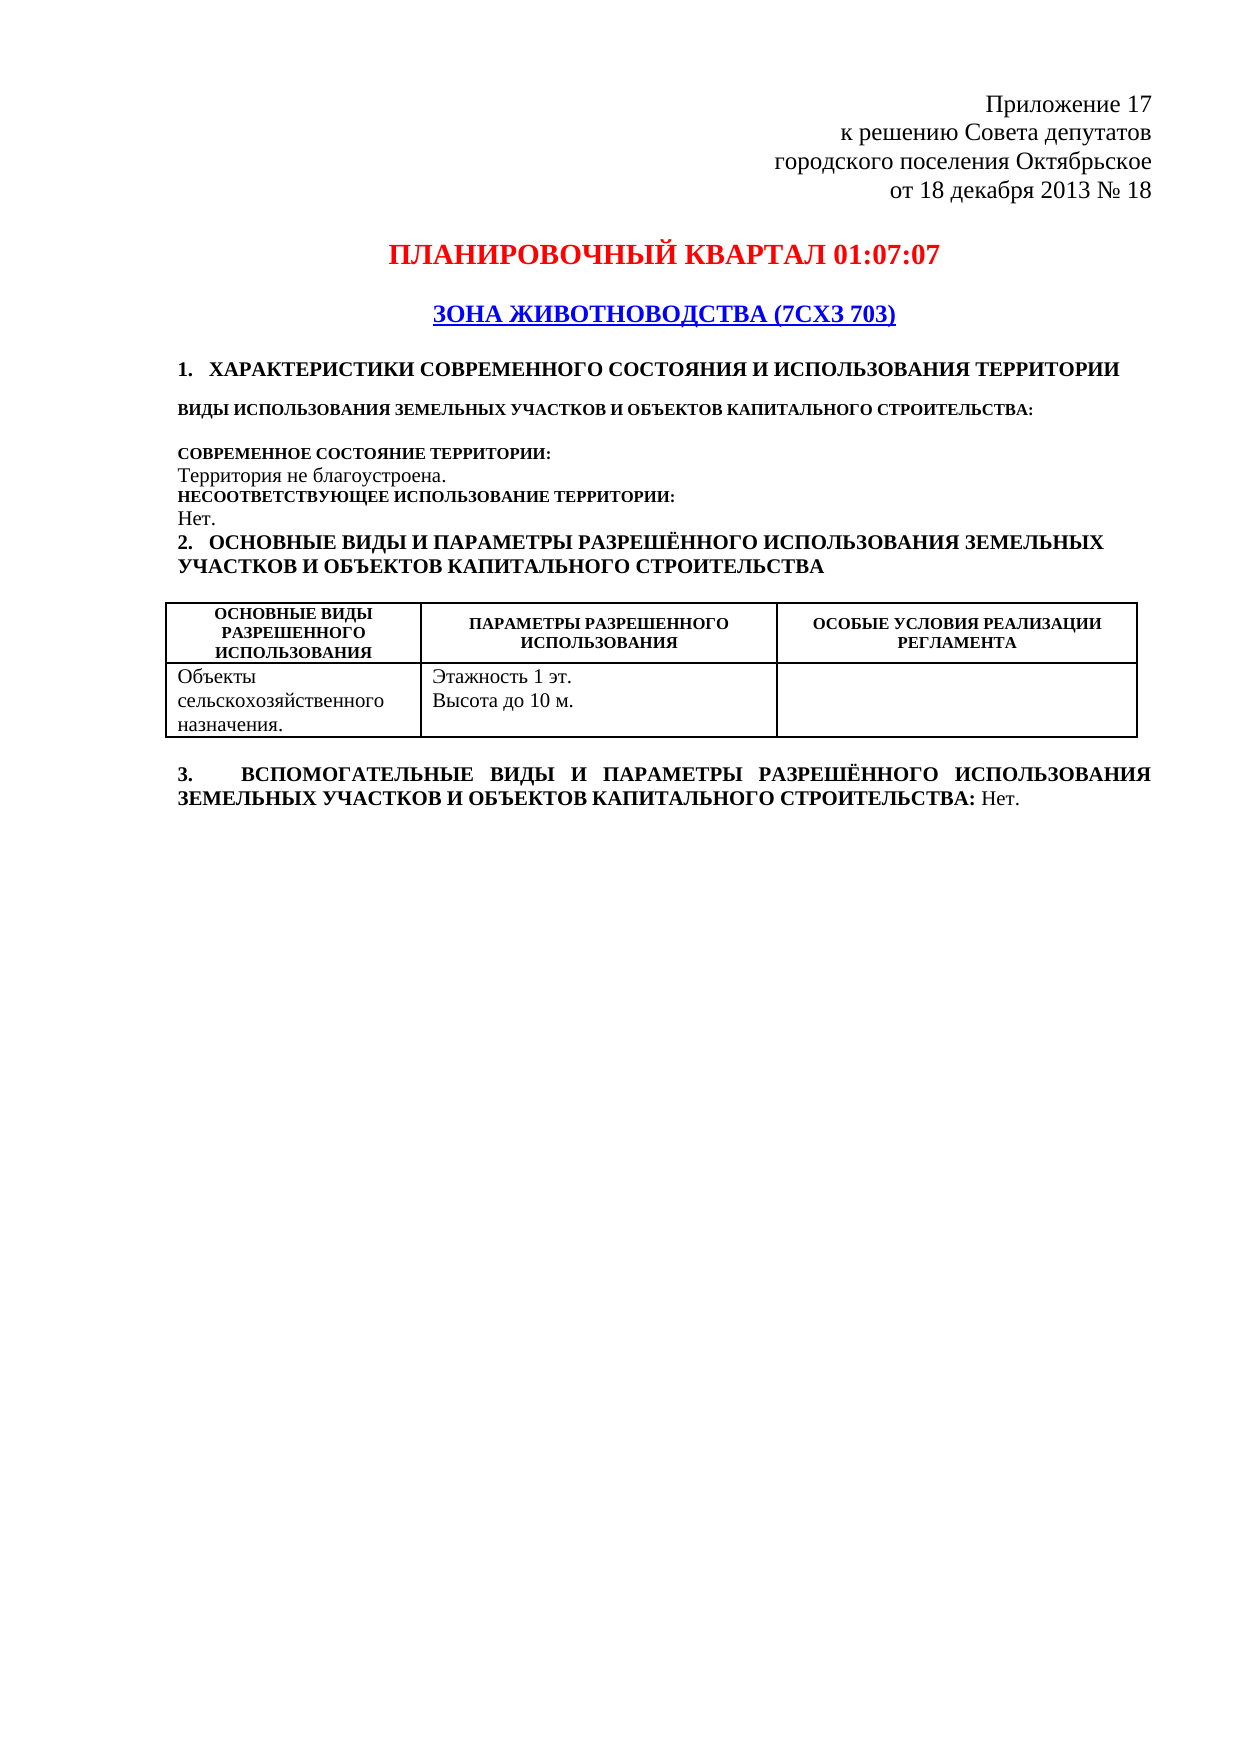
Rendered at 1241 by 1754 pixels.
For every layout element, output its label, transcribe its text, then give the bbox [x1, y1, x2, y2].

table_cell [778, 664, 1136, 736]
table_cell Этажность 1 эт. Высота до 10 м. [422, 664, 776, 736]
text НЕСООТВЕТСТВУЮЩЕЕ ИСПОЛЬЗОВАНИЕ ТЕРРИТОРИИ: [177, 487, 1152, 506]
text 3. ВСПОМОГАТЕЛЬНЫЕ ВИДЫ И ПАРАМЕТРЫ РАЗРЕШЁННОГО ИСПОЛЬЗОВАНИЯ ЗЕМЕЛЬНЫХ УЧАСТКОВ И ОБЪЕКТОВ КАПИТАЛЬНОГО СТРОИТЕЛЬСТВА: Нет. [177, 762, 1152, 810]
text 1. ХАРАКТЕРИСТИКИ СОВРЕМЕННОГО СОСТОЯНИЯ И ИСПОЛЬЗОВАНИЯ ТЕРРИТОРИИ [177, 357, 1152, 381]
text Территория не благоустроена. [177, 463, 1152, 487]
text к решению Совета депутатов [177, 117, 1152, 146]
text ЗОНА ЖИВОТНОВОДСТВА (7СХЗ 703) [177, 299, 1152, 328]
table_cell Объекты сельскохозяйственного назначения. [167, 664, 420, 736]
text 2. ОСНОВНЫЕ ВИДЫ И ПАРАМЕТРЫ РАЗРЕШЁННОГО ИСПОЛЬЗОВАНИЯ ЗЕМЕЛЬНЫХ УЧАСТКОВ И ОБЪЕКТОВ КАПИТАЛЬНОГО СТРОИТЕЛЬСТВА [177, 530, 1152, 578]
table_header ПАРАМЕТРЫ РАЗРЕШЕННОГО ИСПОЛЬЗОВАНИЯ [422, 604, 776, 662]
table_header ОСНОВНЫЕ ВИДЫ РАЗРЕШЕННОГО ИСПОЛЬЗОВАНИЯ [167, 604, 420, 662]
text ВИДЫ ИСПОЛЬЗОВАНИЯ ЗЕМЕЛЬНЫХ УЧАСТКОВ И ОБЪЕКТОВ КАПИТАЛЬНОГО СТРОИТЕЛЬСТВА: [177, 400, 1152, 419]
text от 18 декабря 2013 № 18 [177, 175, 1152, 204]
text СОВРЕМЕННОЕ СОСТОЯНИЕ ТЕРРИТОРИИ: [177, 443, 1152, 463]
table_header ОСОБЫЕ УСЛОВИЯ РЕАЛИЗАЦИИ РЕГЛАМЕНТА [778, 604, 1136, 662]
text Приложение 17 [177, 89, 1152, 117]
text Нет. [177, 506, 1152, 530]
text городского поселения Октябрьское [177, 146, 1152, 175]
text ПЛАНИРОВОЧНЫЙ КВАРТАЛ 01:07:07 [177, 237, 1152, 271]
